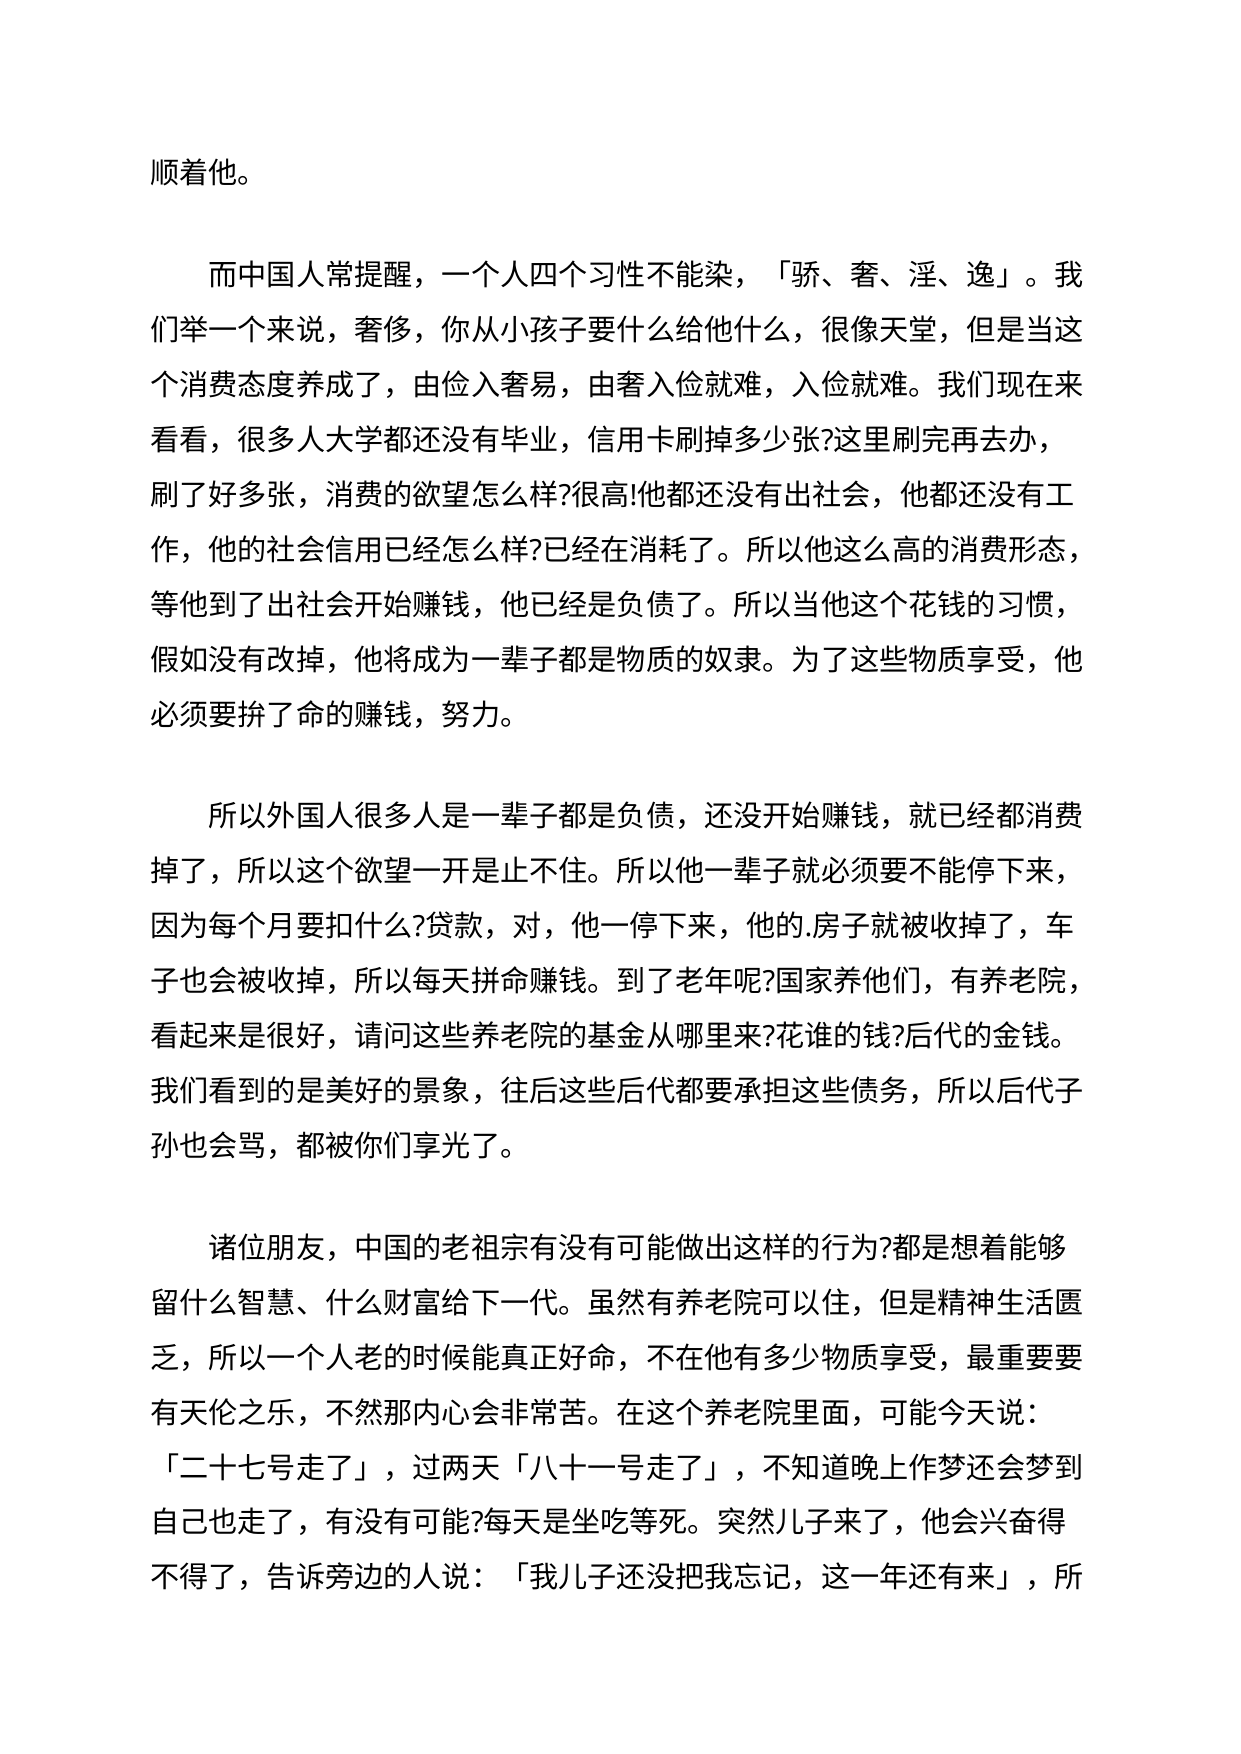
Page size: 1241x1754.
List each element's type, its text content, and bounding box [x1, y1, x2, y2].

text 而中国人常提醒，一个人四个习性不能染，「骄、奢、淫、逸」。我们举一个来说，奢侈，你从小孩子要什么给他什么，很像天堂，但是当这个消费态度养成了，由俭入奢易，由奢入俭就难，入俭就难。我们现在来看看，很多人大学都还没有毕业，信用卡刷掉多少张?这里刷完再去办，刷了好多张，消费的欲望怎么样?很高!他都还没有出社会，他都还没有工作，他的社会信用已经怎么样?已经在消耗了。所以他这么高的消费形态，等他到了出社会开始赚钱，他已经是负债了。所以当他这个花钱的习惯，假如没有改掉，他将成为一辈子都是物质的奴隶。为了这些物质享受，他必须要拚了命的赚钱，努力。 [150, 252, 1090, 733]
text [150, 1224, 1090, 1596]
text 所以外国人很多人是一辈子都是负债，还没开始赚钱，就已经都消费掉了，所以这个欲望一开是止不住。所以他一辈子就必须要不能停下来，因为每个月要扣什么?贷款，对，他一停下来，他的.房子就被收掉了，车子也会被收掉，所以每天拼命赚钱。到了老年呢?国家养他们，有养老院，看起来是很好，请问这些养老院的基金从哪里来?花谁的钱?后代的金钱。我们看到的是美好的景象，往后这些后代都要承担这些债务，所以后代子孙也会骂，都被你们享光了。 [150, 793, 1090, 1165]
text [150, 150, 1090, 192]
